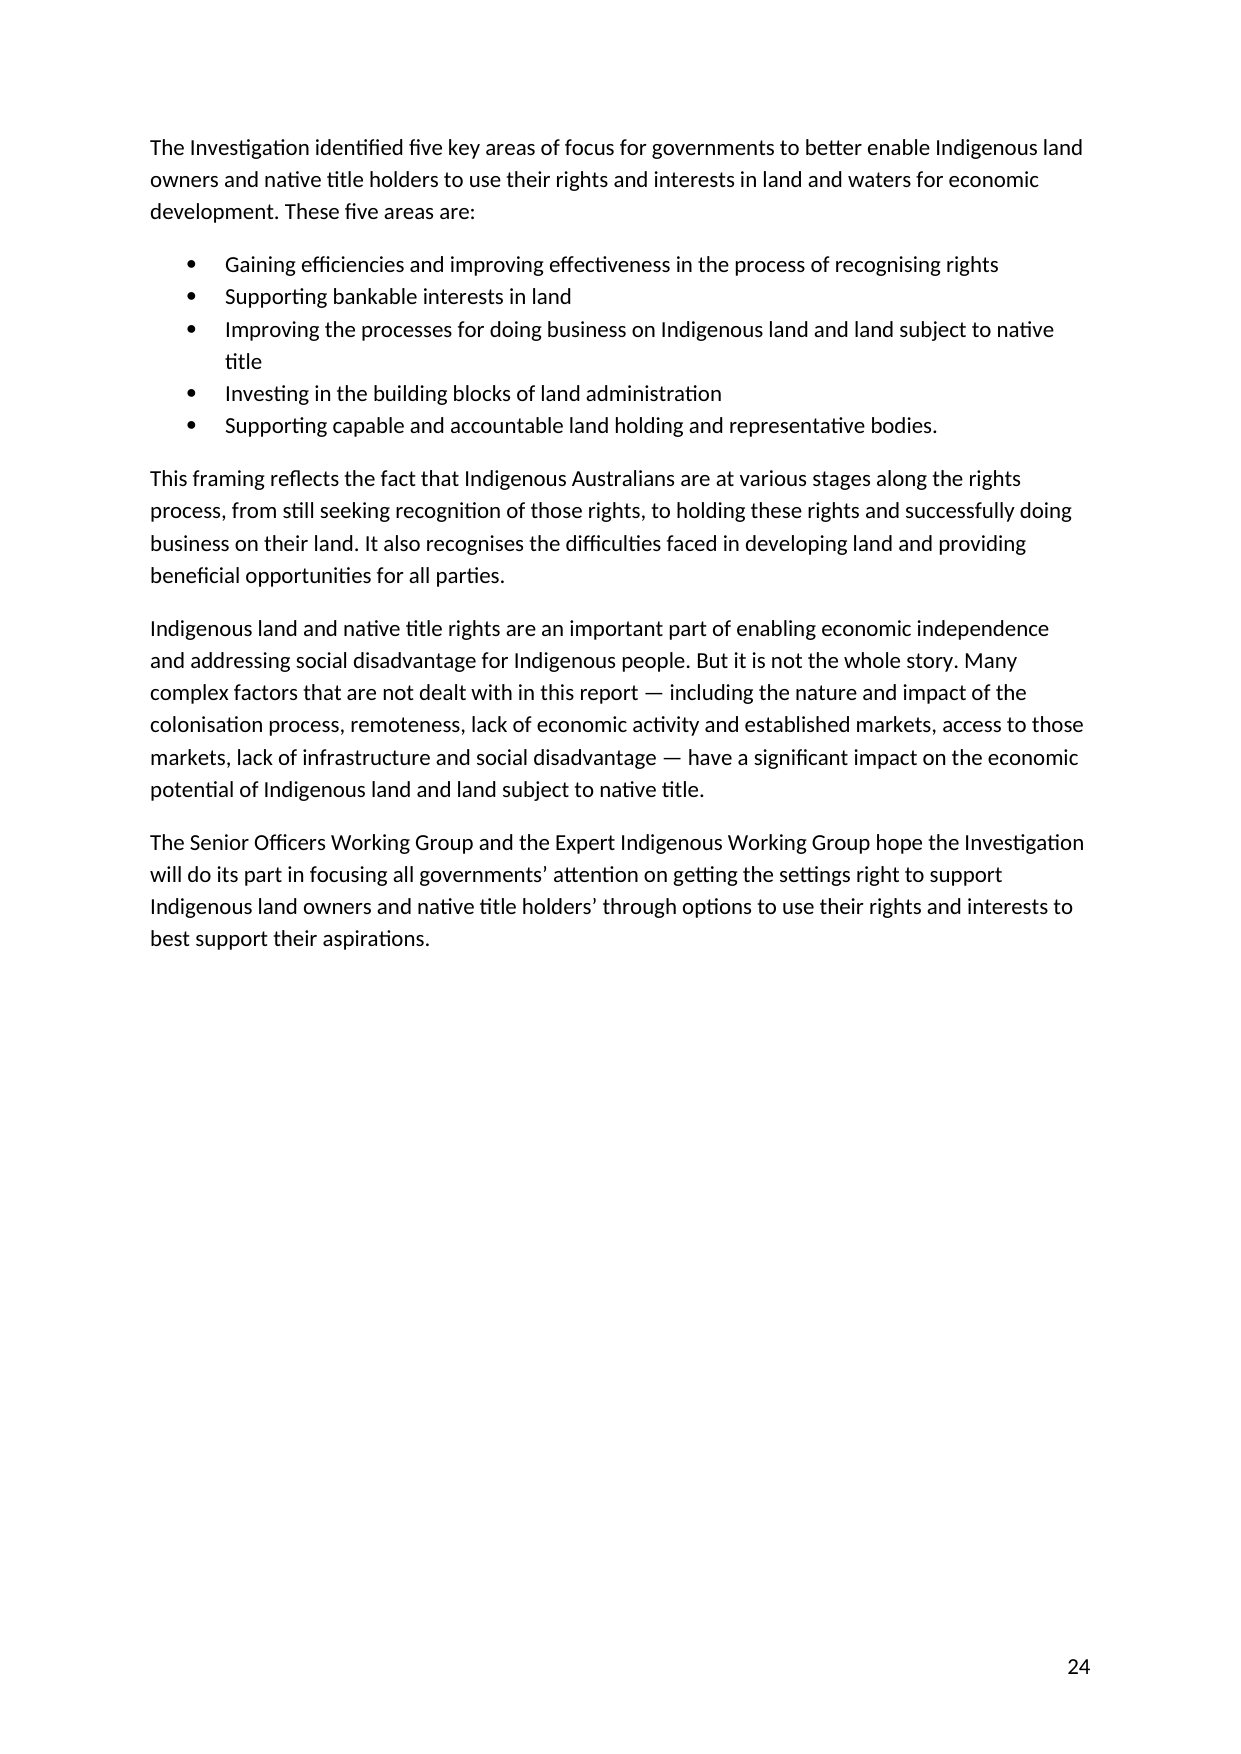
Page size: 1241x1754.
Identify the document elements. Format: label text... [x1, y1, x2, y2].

list Supporting capable and accountable land holding and representative bodies. [187, 411, 1090, 439]
list Supporting bankable interests in land [187, 282, 1090, 311]
text Indigenous land and native title rights are an important part of enabling economic independence and addressing social disadvantage for Indigenous people. But it is not the whole story. Many complex factors that are not dealt with in this report — including the nature and impact of the colonisation process, remoteness, lack of economic activity and established markets, access to those markets, lack of infrastructure and social disadvantage — have a significant impact on the economic potential of Indigenous land and land subject to native title. [150, 614, 1090, 803]
list Improving the processes for doing business on Indigenous land and land subject to native title [187, 315, 1090, 375]
list Investing in the building blocks of land administration [187, 379, 1090, 407]
text The Investigation identified five key areas of focus for governments to better enable Indigenous land owners and native title holders to use their rights and interests in land and waters for economic development. These five areas are: [150, 133, 1090, 225]
text This framing reflects the fact that Indigenous Australians are at various stages along the rights process, from still seeking recognition of those rights, to holding these rights and successfully doing business on their land. It also recognises the difficulties faced in developing land and providing beneficial opportunities for all parties. [150, 464, 1090, 589]
list Gaining efficiencies and improving effectiveness in the process of recognising rights [187, 250, 1090, 278]
text The Senior Officers Working Group and the Expert Indigenous Working Group hope the Investigation will do its part in focusing all governments’ attention on getting the settings right to support Indigenous land owners and native title holders’ through options to use their rights and interests to best support their aspirations. [150, 828, 1090, 952]
